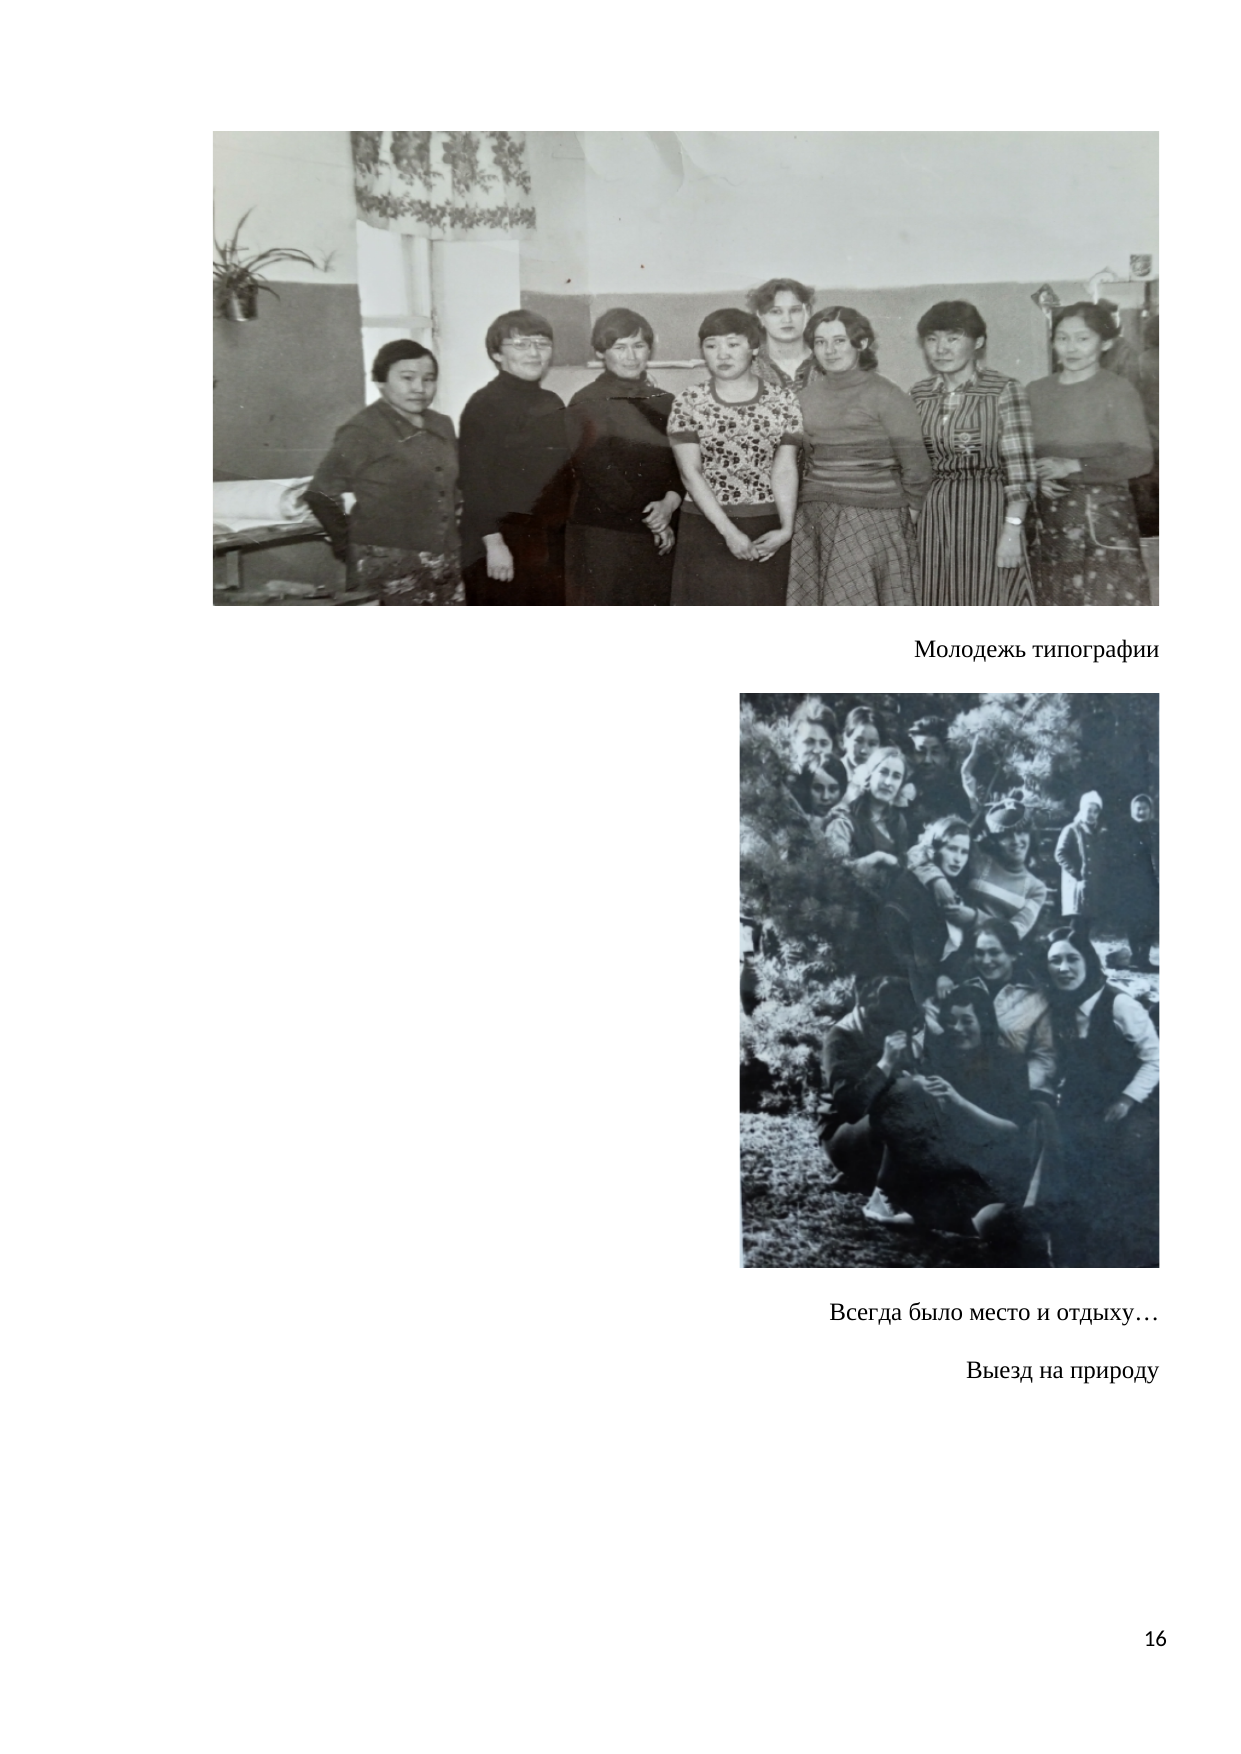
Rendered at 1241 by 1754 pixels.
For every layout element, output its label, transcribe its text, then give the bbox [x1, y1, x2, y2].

text Выезд на природу [177, 1355, 1159, 1383]
text Молодежь типографии [177, 634, 1159, 663]
picture [212, 131, 1160, 606]
text Всегда было место и отдыху… [177, 1297, 1159, 1326]
picture [739, 693, 1160, 1268]
